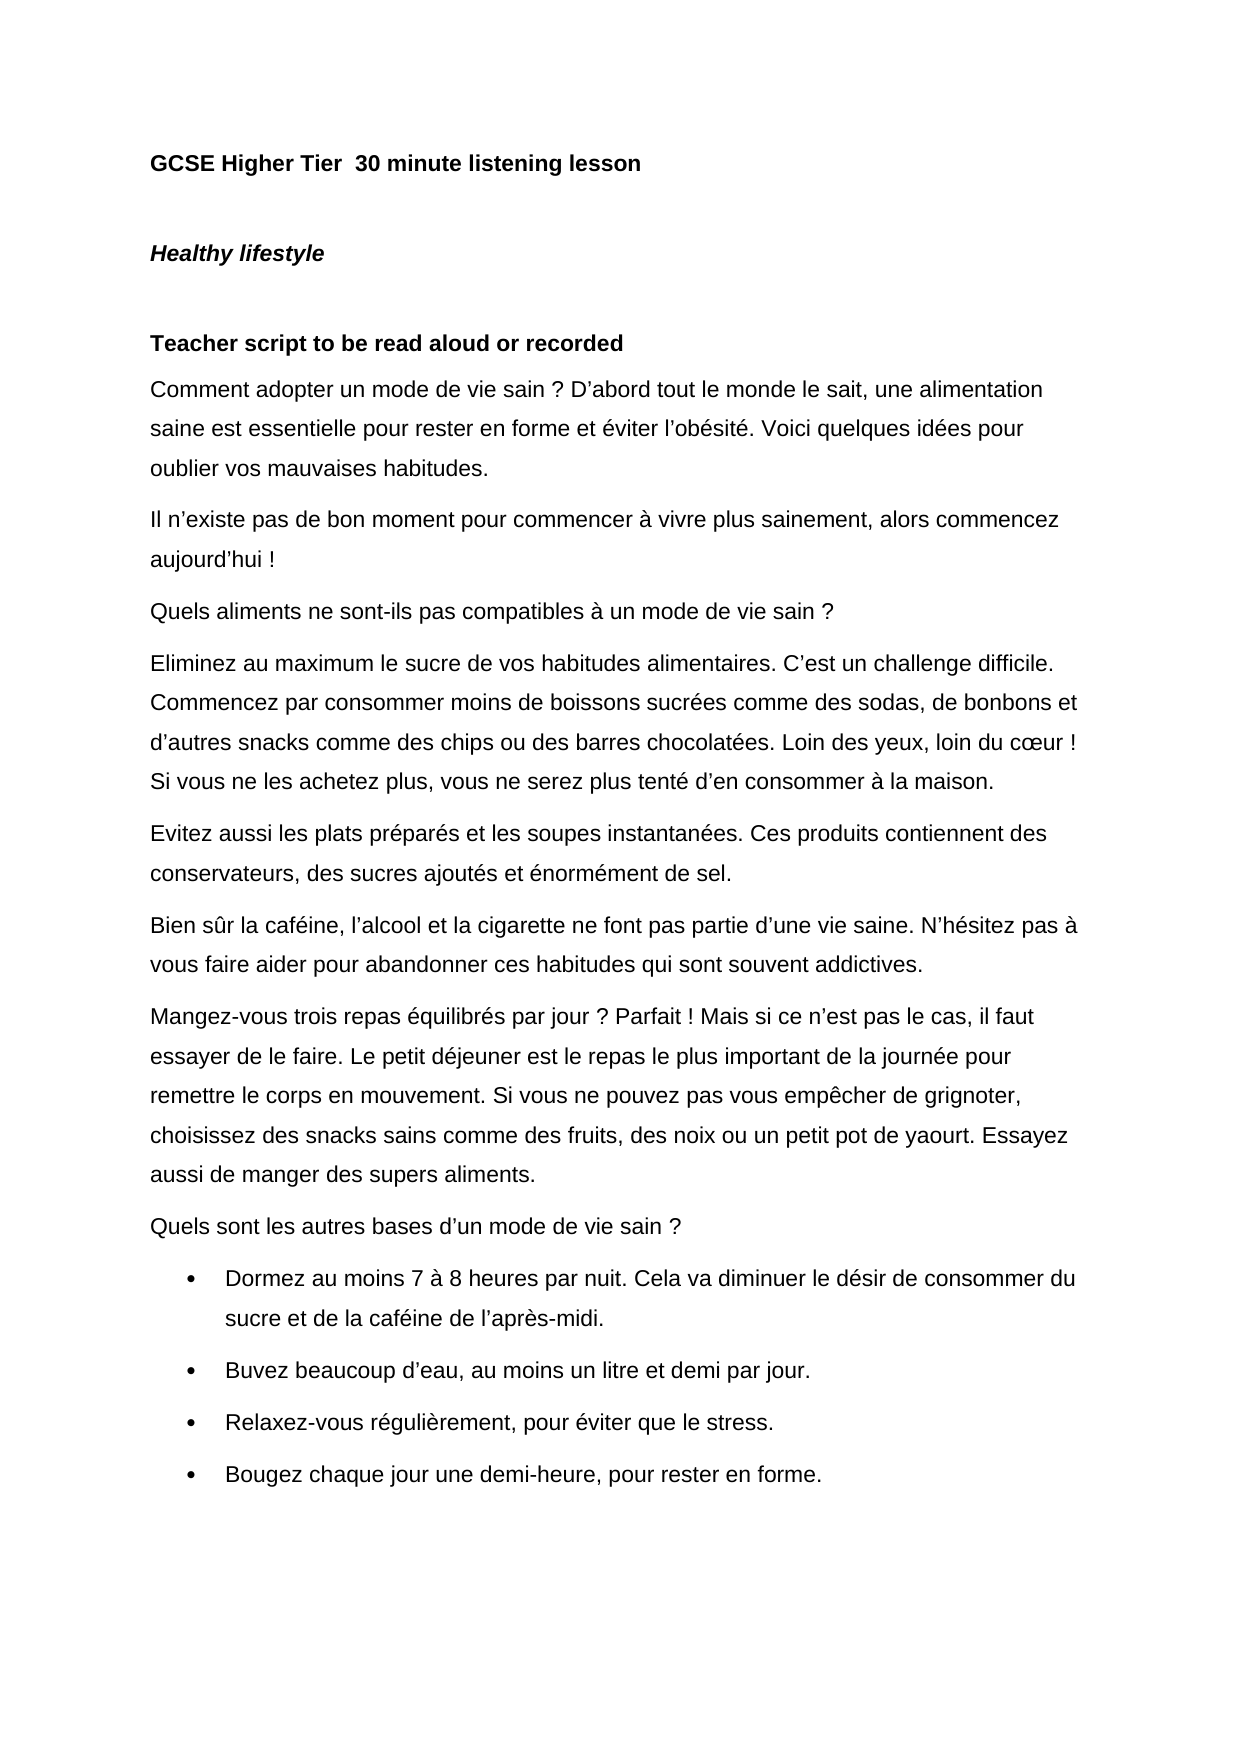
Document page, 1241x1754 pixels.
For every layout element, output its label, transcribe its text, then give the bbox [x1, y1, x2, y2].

text Il n’existe pas de bon moment pour commencer à vivre plus sainement, alors commencez aujourd’hui ! [150, 506, 1090, 572]
text Evitez aussi les plats préparés et les soupes instantanées. Ces produits contiennent des conservateurs, des sucres ajoutés et énormément de sel. [150, 820, 1090, 886]
list Buvez beaucoup d’eau, au moins un litre et demi par jour. [187, 1357, 1090, 1383]
text Bien sûr la caféine, l’alcool et la cigarette ne font pas partie d’une vie saine. N’hésitez pas à vous faire aider pour abandonner ces habitudes qui sont souvent addictives. [150, 912, 1090, 978]
list Relaxez-vous régulièrement, pour éviter que le stress. [187, 1408, 1090, 1435]
text Mangez-vous trois repas équilibrés par jour ? Parfait ! Mais si ce n’est pas le cas, il faut essayer de le faire. Le petit déjeuner est le repas le plus important de la journée pour remettre le corps en mouvement. Si vous ne pouvez pas vous empêcher de grignoter, choisissez des snacks sains comme des fruits, des noix ou un petit pot de yaourt. Essayez aussi de manger des supers aliments. [150, 1003, 1090, 1187]
text Eliminez au maximum le sucre de vos habitudes alimentaires. C’est un challenge difficile. Commencez par consommer moins de boissons sucrées comme des sodas, de bonbons et d’autres snacks comme des chips ou des barres chocolatées. Loin des yeux, loin du cœur ! Si vous ne les achetez plus, vous ne serez plus tenté d’en consommer à la maison. [150, 650, 1090, 795]
text Teacher script to be read aloud or recorded [150, 330, 1090, 357]
list Dormez au moins 7 à 8 heures par nuit. Cela va diminuer le désir de consommer du sucre et de la caféine de l’après-midi. [187, 1265, 1090, 1331]
list Bougez chaque jour une demi-heure, pour rester en forme. [187, 1461, 1090, 1487]
text Quels aliments ne sont-ils pas compatibles à un mode de vie sain ? [150, 598, 1090, 624]
text Comment adopter un mode de vie sain ? D’abord tout le monde le sait, une alimentation saine est essentielle pour rester en forme et éviter l’obésité. Voici quelques idées pour oublier vos mauvaises habitudes. [150, 376, 1090, 481]
text Quels sont les autres bases d’un mode de vie sain ? [150, 1213, 1090, 1239]
text Healthy lifestyle [150, 240, 1090, 267]
text GCSE Higher Tier 30 minute listening lesson [150, 150, 1090, 176]
